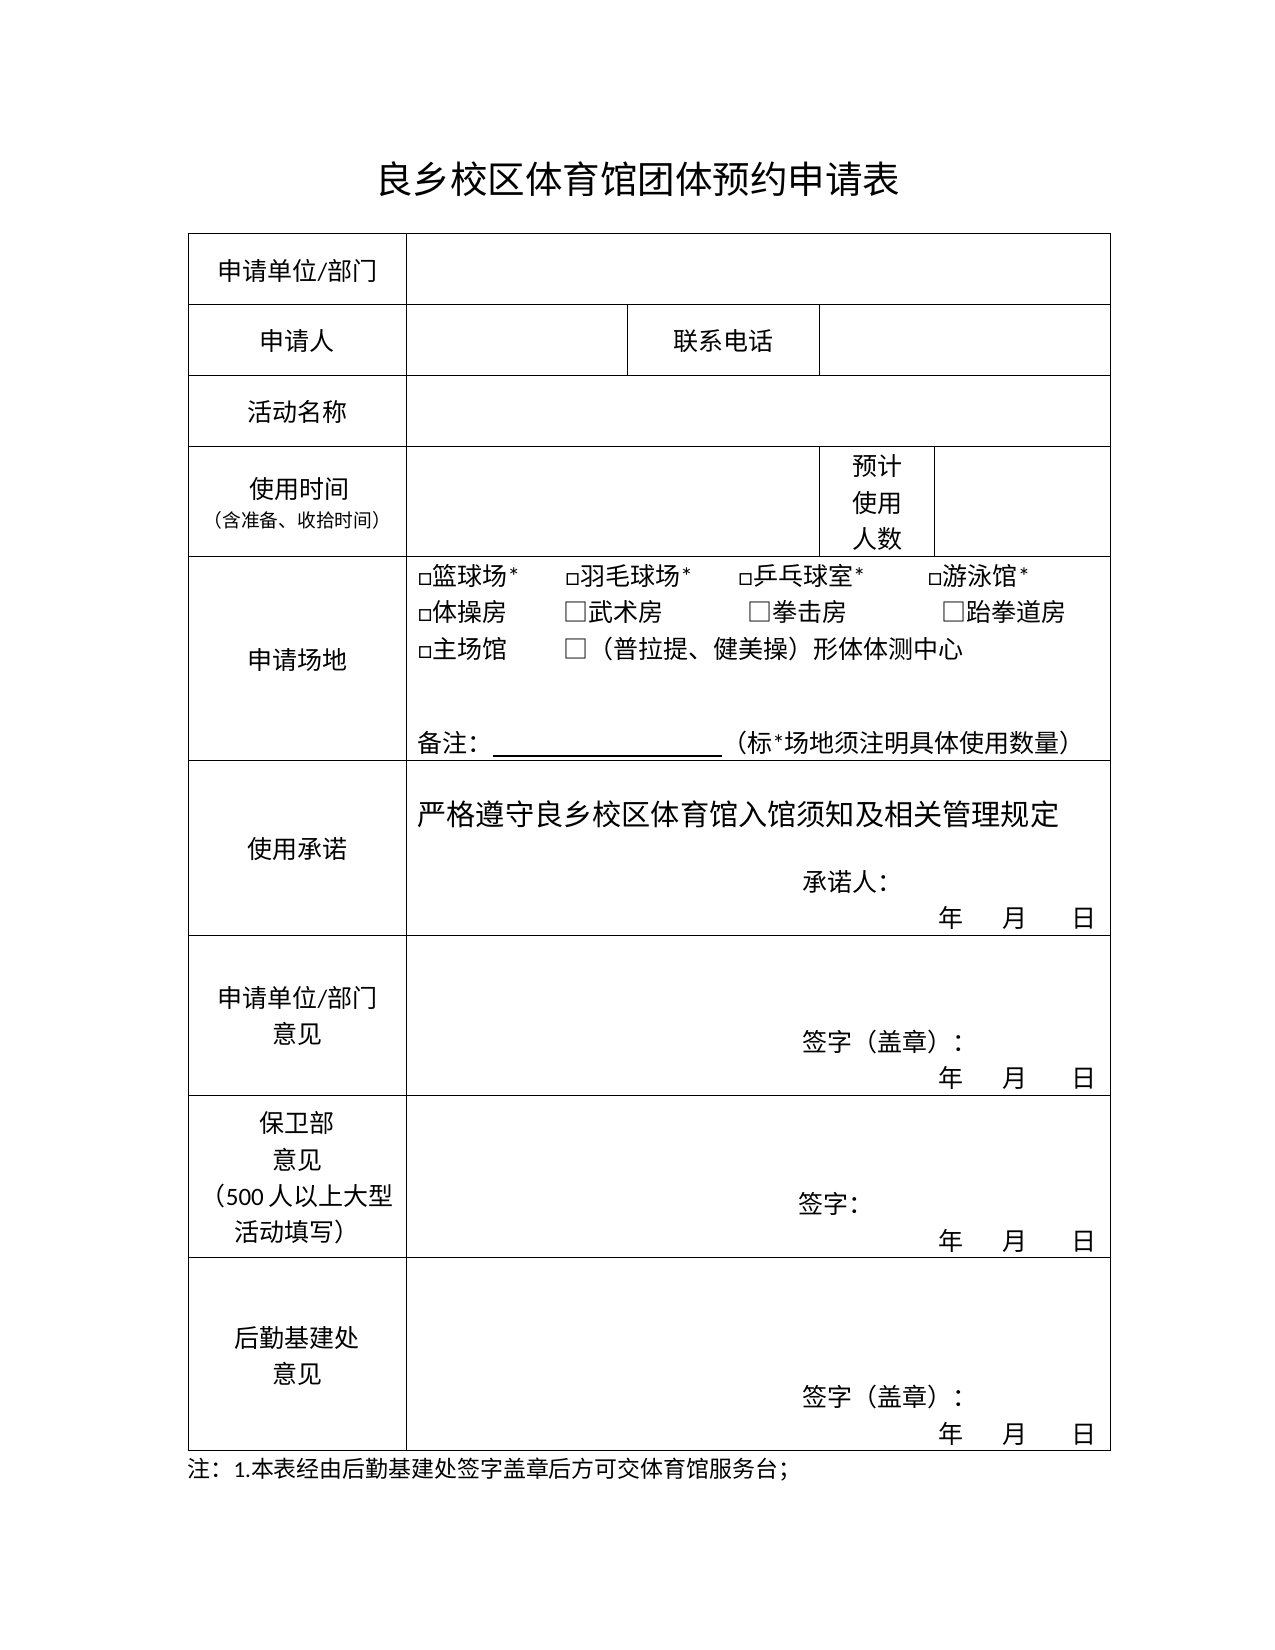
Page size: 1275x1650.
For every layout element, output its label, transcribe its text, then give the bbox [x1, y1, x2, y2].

table_cell [935, 447, 1110, 556]
table_cell 严格遵守良乡校区体育馆入馆须知及相关管理规定 承诺人： 年 月 日 [407, 761, 1110, 934]
text 注：1.本表经由后勤基建处签字盖章后方可交体育馆服务台； [187, 1451, 1087, 1484]
table_cell 签字： 年 月 日 [407, 1096, 1110, 1257]
table_cell [820, 305, 1110, 375]
table_cell 预计 使用 人数 [820, 447, 934, 556]
table_cell 签字（盖章）： 年 月 日 [407, 936, 1110, 1094]
table_cell [407, 305, 627, 375]
table_cell 后勤基建处 意见 [189, 1258, 406, 1450]
table_cell 申请人 [189, 305, 406, 375]
table_cell 申请单位/部门 意见 [189, 936, 406, 1094]
table_cell [407, 376, 1110, 446]
table_cell □篮球场* □羽毛球场* □乒乓球室* □游泳馆* □体操房 □武术房 □拳击房 □跆拳道房 □主场馆 □（普拉提、健美操）形体体测中心 备注： （标*场地须注明具体使用数量） [407, 557, 1110, 760]
table_header [407, 234, 1110, 304]
table_cell 使用时间 （含准备、收拾时间） [189, 447, 406, 556]
table_cell 保卫部 意见 （500人以上大型活动填写） [189, 1096, 406, 1257]
table_cell 使用承诺 [189, 761, 406, 934]
table_cell 活动名称 [189, 376, 406, 446]
table_cell 联系电话 [628, 305, 819, 375]
table_header 申请单位/部门 [189, 234, 406, 304]
table_cell [407, 447, 819, 556]
text 良乡校区体育馆团体预约申请表 [187, 150, 1087, 204]
table_cell 申请场地 [189, 557, 406, 760]
table_cell 签字（盖章）： 年 月 日 [407, 1258, 1110, 1450]
